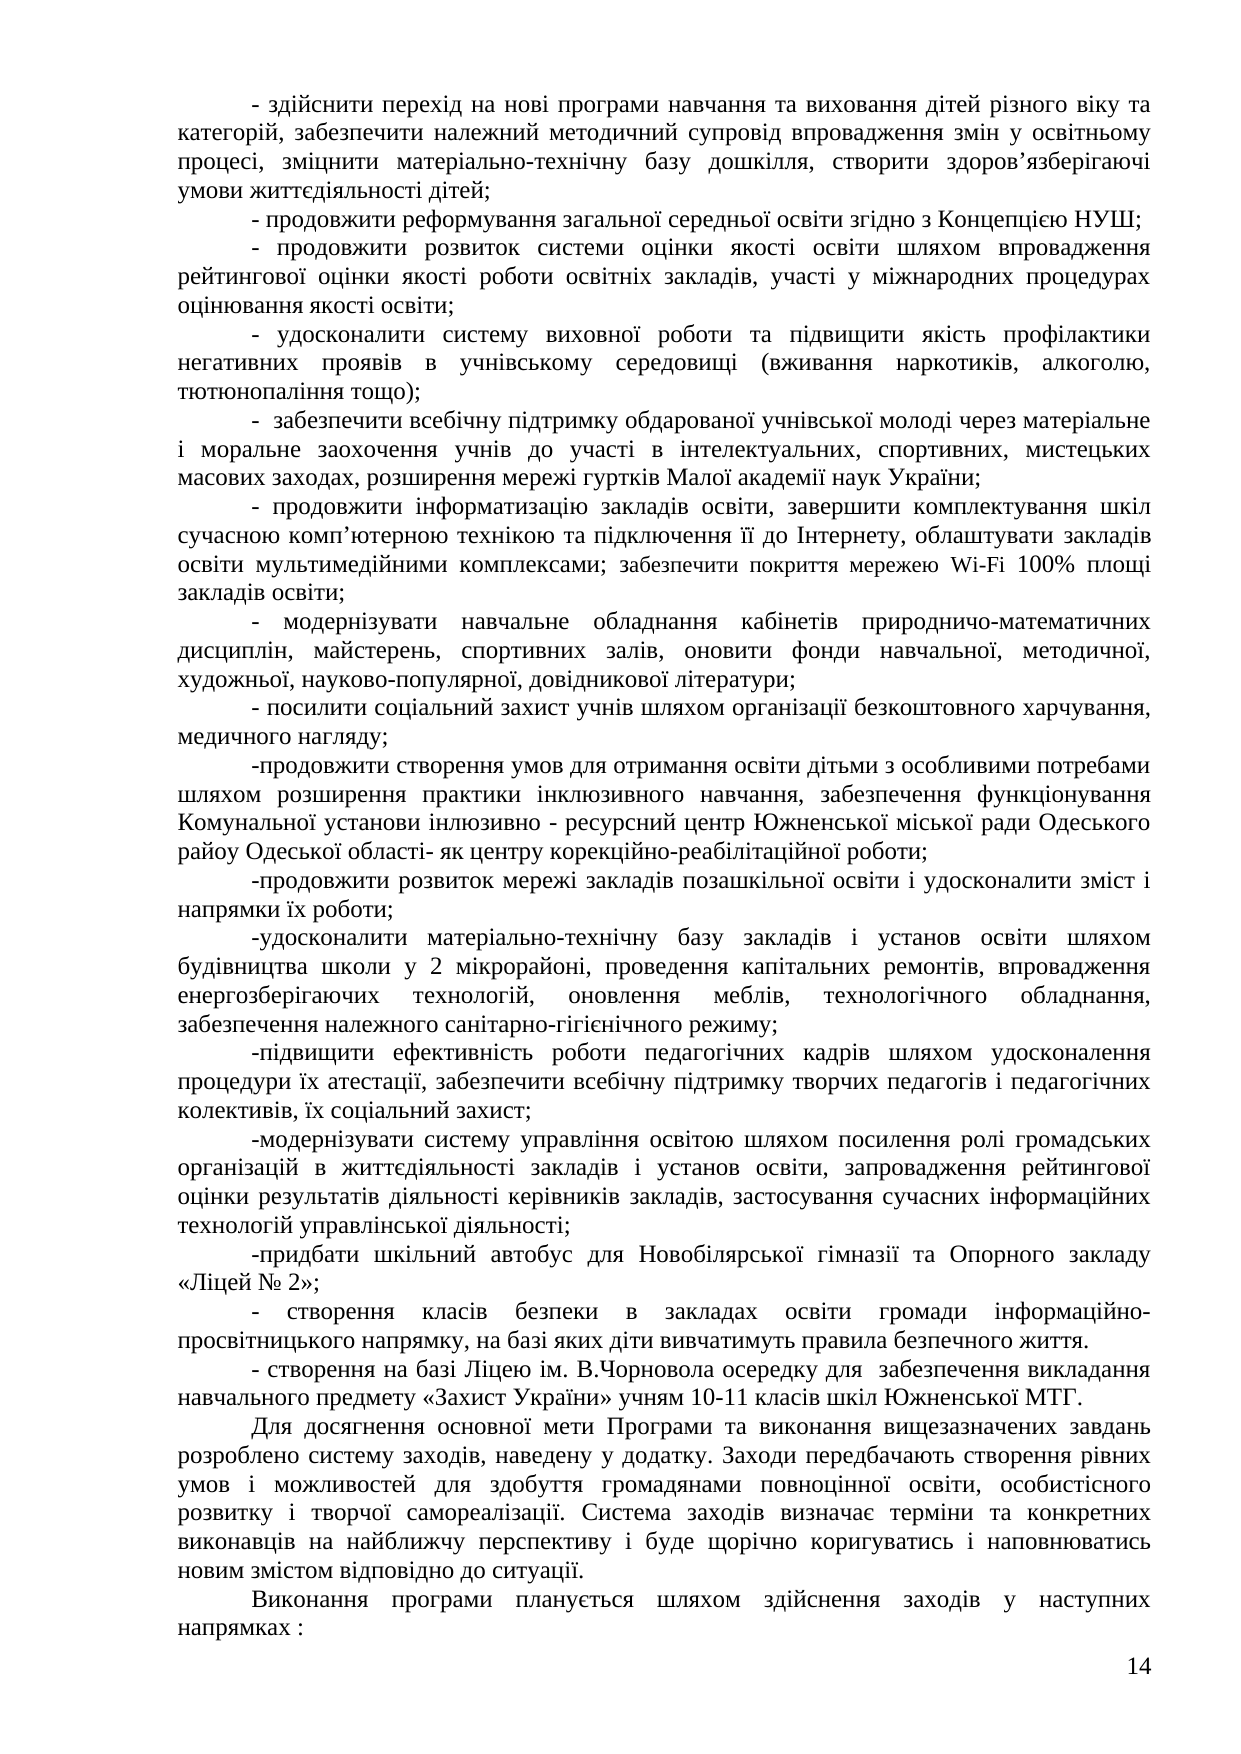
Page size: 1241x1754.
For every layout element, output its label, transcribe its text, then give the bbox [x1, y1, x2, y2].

text -продовжити створення умов для отримання освіти дітьми з особливими потребами шляхом розширення практики інклюзивного навчання, забезпечення функціонування Комунальної установи інлюзивно - ресурсний центр Южненської міської ради Одеського райоу Одеської області- як центру корекційно-реабілітаційної роботи; [177, 750, 1152, 865]
text Для досягнення основної мети Програми та виконання вищезазначених завдань розроблено систему заходів, наведену у додатку. Заходи передбачають створення рівних умов і можливостей для здобуття громадянами повноцінної освіти, особистісного розвитку і творчої самореалізації. Система заходів визначає терміни та конкретних виконавців на найближчу перспективу і буде щорічно коригуватись і наповнюватись новим змістом відповідно до ситуації. [177, 1411, 1152, 1584]
text -придбати шкільний автобус для Новобілярської гімназії та Опорного закладу «Ліцей № 2»; [177, 1239, 1152, 1296]
text - здійснити перехід на нові програми навчання та виховання дітей різного віку та категорій, забезпечити належний методичний супровід впровадження змін у освітньому процесі, зміцнити матеріально-технічну базу дошкілля, створити здоров’язберігаючі умови життєдіяльності дітей; [177, 89, 1152, 204]
text -удосконалити матеріально-технічну базу закладів і установ освіти шляхом будівництва школи у 2 мікрорайоні, проведення капітальних ремонтів, впровадження енергозберігаючих технологій, оновлення меблів, технологічного обладнання, забезпечення належного санітарно-гігієнічного режиму; [177, 922, 1152, 1037]
text -підвищити ефективність роботи педагогічних кадрів шляхом удосконалення процедури їх атестації, забезпечити всебічну підтримку творчих педагогів і педагогічних колективів, їх соціальний захист; [177, 1037, 1152, 1124]
text - створення на базі Ліцею ім. В.Чорновола осередку для забезпечення викладання навчального предмету «Захист України» учням 10-11 класів шкіл Южненської МТГ. [177, 1354, 1152, 1411]
text - посилити соціальний захист учнів шляхом організації безкоштовного харчування, медичного нагляду; [177, 692, 1152, 750]
text - удосконалити систему виховної роботи та підвищити якість профілактики негативних проявів в учнівському середовищі (вживання наркотиків, алкоголю, тютюнопаління тощо); [177, 319, 1152, 405]
text - продовжити інформатизацію закладів освіти, завершити комплектування шкіл сучасною комп’ютерною технікою та підключення її до Інтернету, облаштувати закладів освіти мультимедійними комплексами; забезпечити покриття мережею Wi-Fi 100% площі закладів освіти; [177, 491, 1152, 606]
text -модернізувати систему управління освітою шляхом посилення ролі громадських організацій в життєдіяльності закладів і установ освіти, запровадження рейтингової оцінки результатів діяльності керівників закладів, застосування сучасних інформаційних технологій управлінської діяльності; [177, 1124, 1152, 1239]
text - продовжити реформування загальної середньої освіти згідно з Концепцією НУШ; [177, 204, 1152, 232]
text - забезпечити всебічну підтримку обдарованої учнівської молоді через матеріальне і моральне заохочення учнів до участі в інтелектуальних, спортивних, мистецьких масових заходах, розширення мережі гуртків Малої академії наук України; [177, 405, 1152, 491]
text -продовжити розвиток мережі закладів позашкільної освіти і удосконалити зміст і напрямки їх роботи; [177, 865, 1152, 922]
text - створення класів безпеки в закладах освіти громади інформаційно-просвітницького напрямку, на базі яких діти вивчатимуть правила безпечного життя. [177, 1296, 1152, 1354]
text - продовжити розвиток системи оцінки якості освіти шляхом впровадження рейтингової оцінки якості роботи освітніх закладів, участі у міжнародних процедурах оцінювання якості освіти; [177, 232, 1152, 319]
text - модернізувати навчальне обладнання кабінетів природничо-математичних дисциплін, майстерень, спортивних залів, оновити фонди навчальної, методичної, художньої, науково-популярної, довідникової літератури; [177, 606, 1152, 692]
text Виконання програми планується шляхом здійснення заходів у наступних напрямках : [177, 1584, 1152, 1641]
